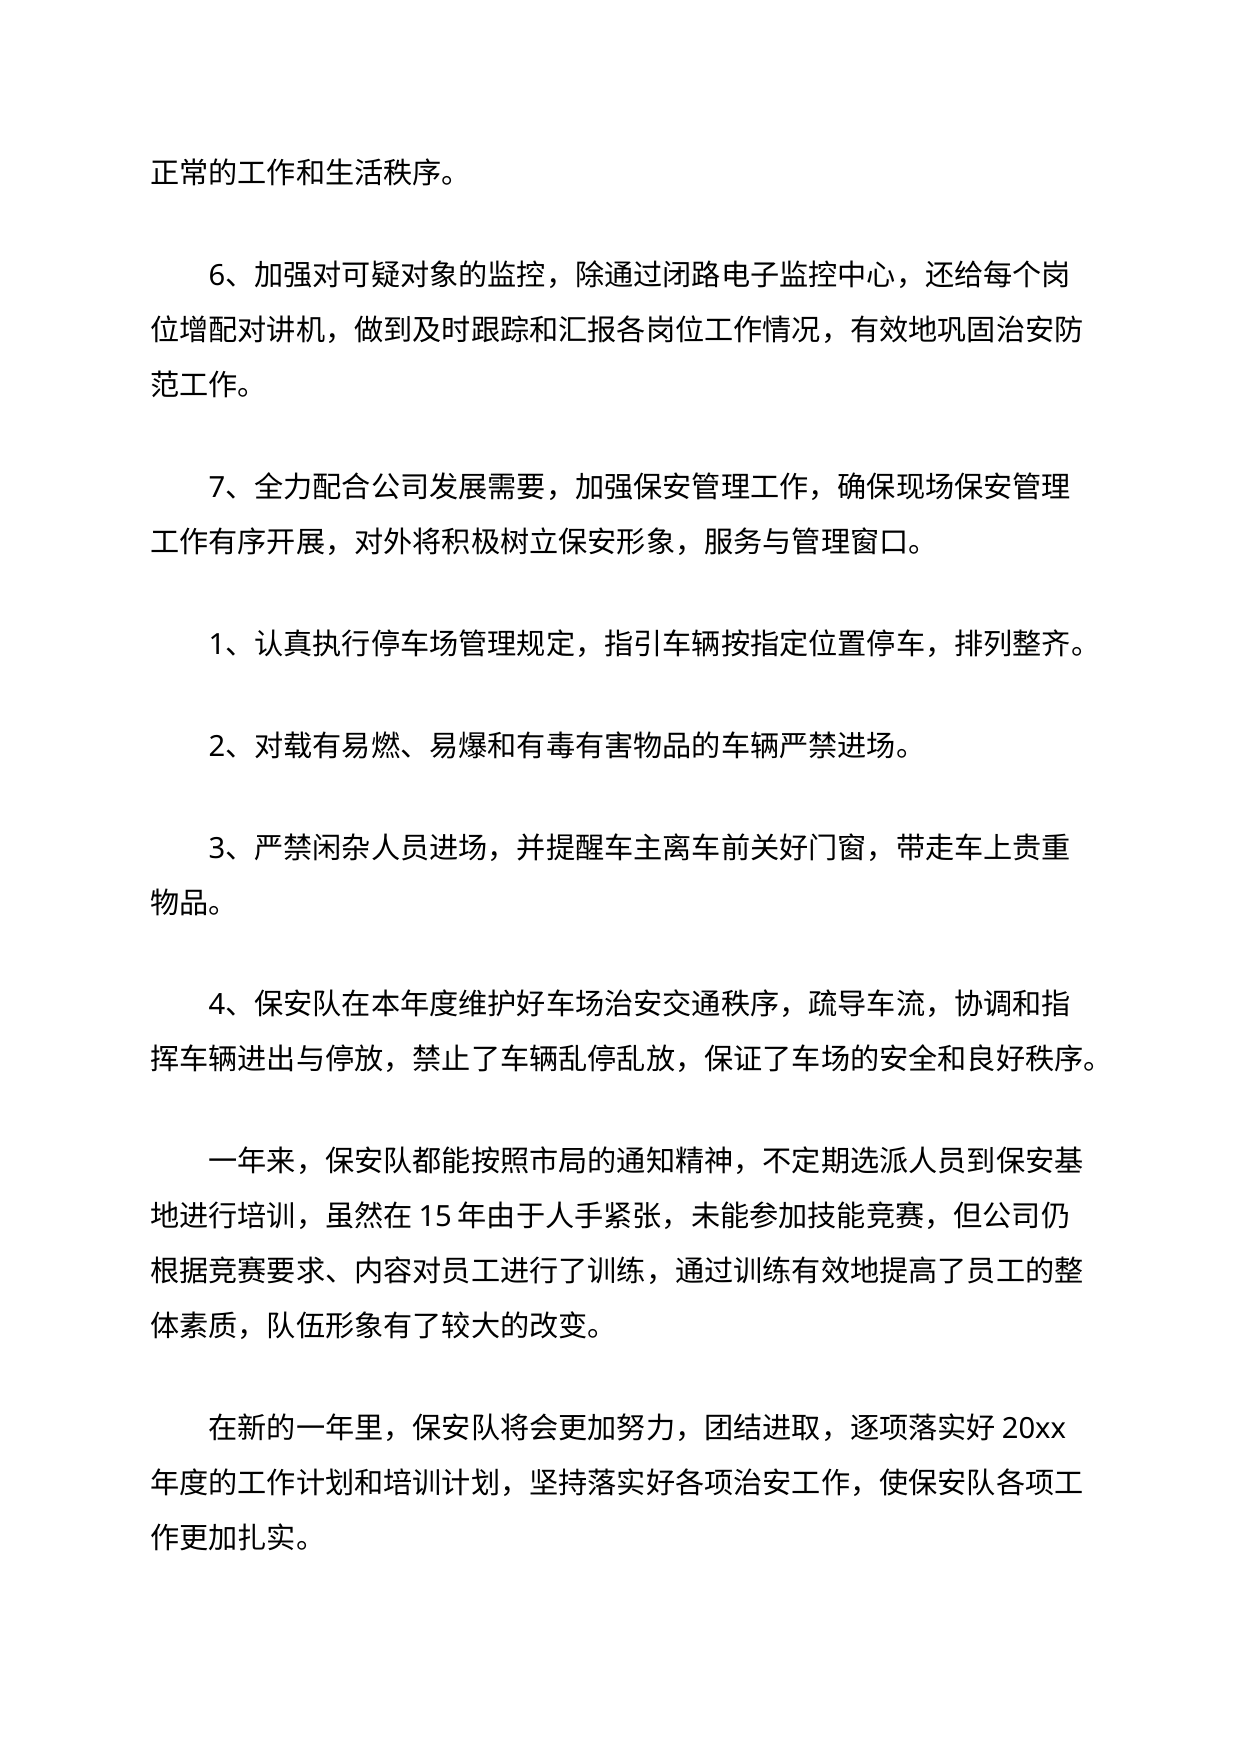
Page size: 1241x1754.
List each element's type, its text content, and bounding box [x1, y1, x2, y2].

text 4、保安队在本年度维护好车场治安交通秩序，疏导车流，协调和指挥车辆进出与停放，禁止了车辆乱停乱放，保证了车场的安全和良好秩序。 [150, 981, 1090, 1078]
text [150, 150, 1090, 192]
text 2、对载有易燃、易爆和有毒有害物品的车辆严禁进场。 [150, 722, 1090, 764]
text 在新的一年里，保安队将会更加努力，团结进取，逐项落实好20xx年度的工作计划和培训计划，坚持落实好各项治安工作，使保安队各项工作更加扎实。 [150, 1404, 1090, 1556]
text 一年来，保安队都能按照市局的通知精神，不定期选派人员到保安基地进行培训，虽然在15年由于人手紧张，未能参加技能竞赛，但公司仍根据竞赛要求、内容对员工进行了训练，通过训练有效地提高了员工的整体素质，队伍形象有了较大的改变。 [150, 1138, 1090, 1345]
text 7、全力配合公司发展需要，加强保安管理工作，确保现场保安管理工作有序开展，对外将积极树立保安形象，服务与管理窗口。 [150, 463, 1090, 561]
text 1、认真执行停车场管理规定，指引车辆按指定位置停车，排列整齐。 [150, 620, 1090, 663]
text 6、加强对可疑对象的监控，除通过闭路电子监控中心，还给每个岗位增配对讲机，做到及时跟踪和汇报各岗位工作情况，有效地巩固治安防范工作。 [150, 252, 1090, 404]
text 3、严禁闲杂人员进场，并提醒车主离车前关好门窗，带走车上贵重物品。 [150, 824, 1090, 921]
